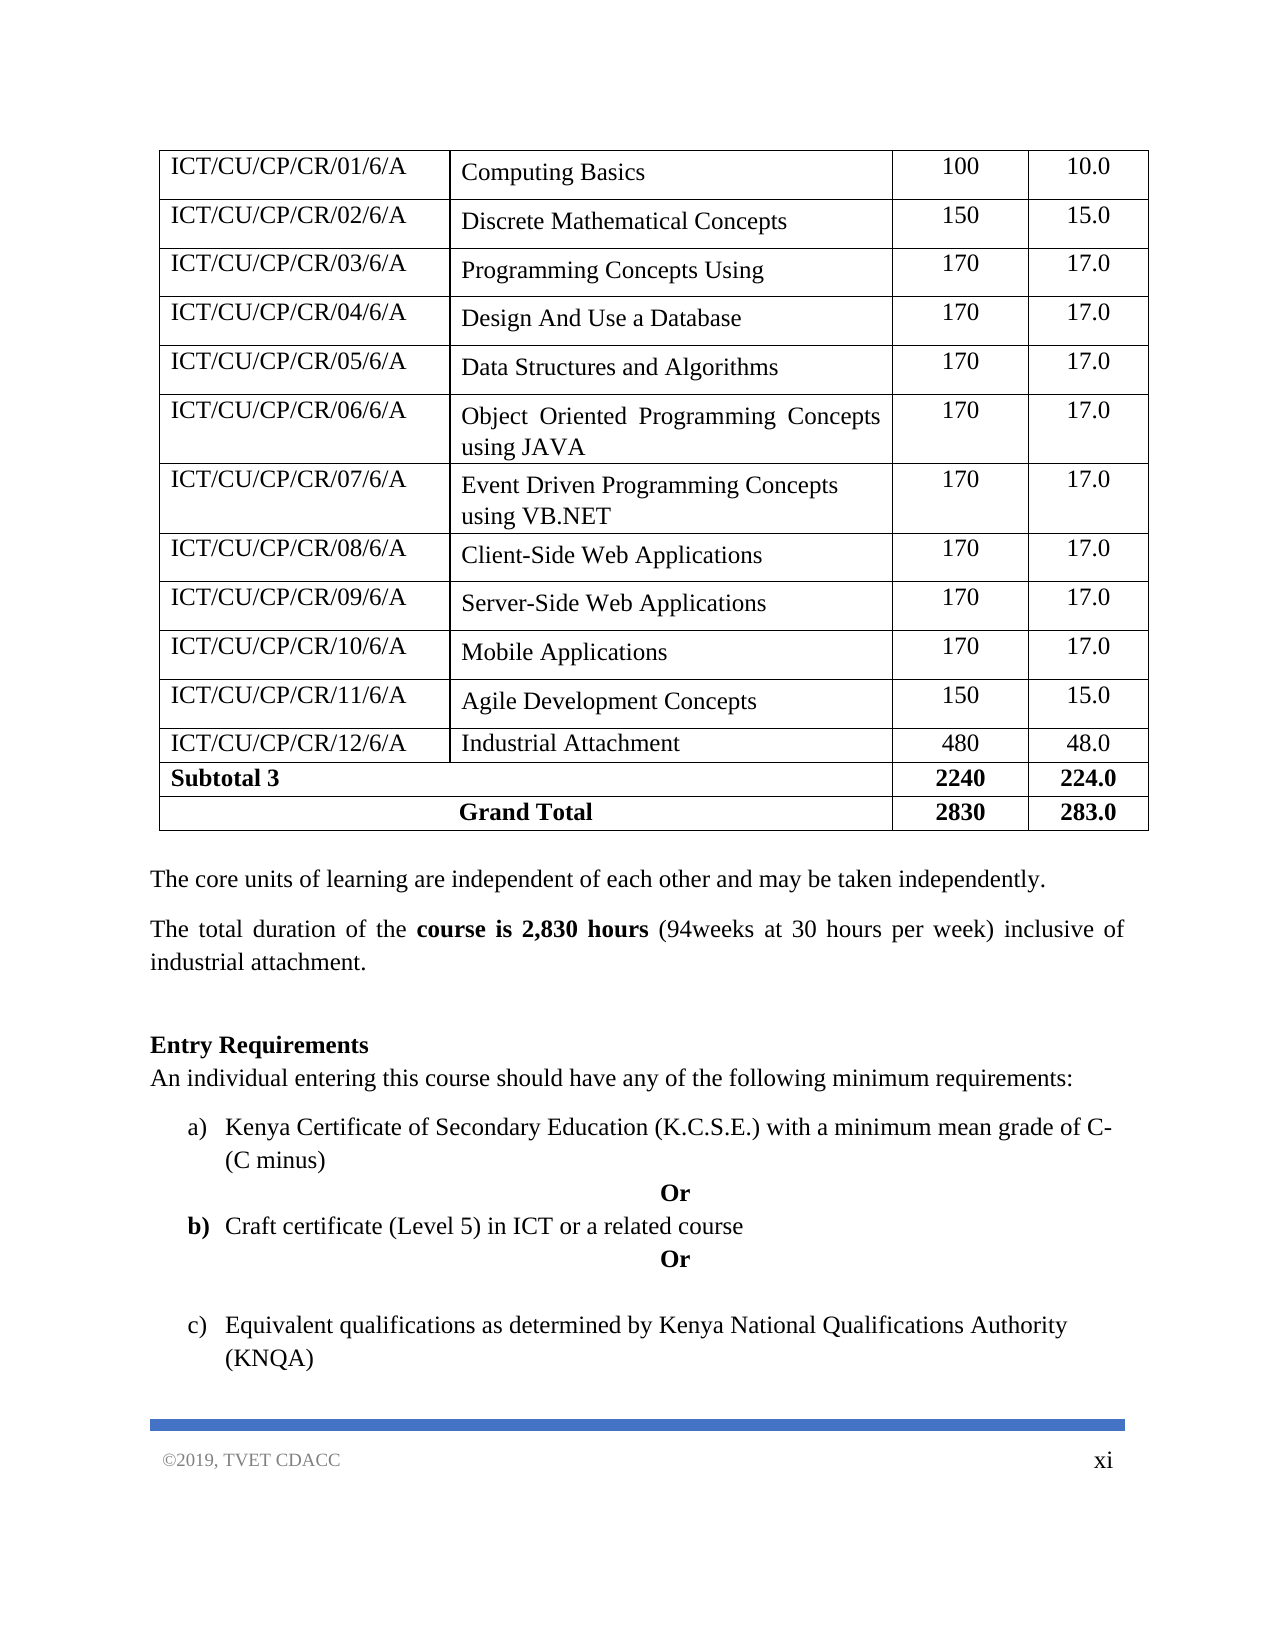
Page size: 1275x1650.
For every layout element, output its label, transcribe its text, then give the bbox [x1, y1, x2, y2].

table_cell ICT/CU/CP/CR/05/6/A [160, 346, 449, 394]
table_cell Industrial Attachment [451, 729, 892, 762]
table_cell ICT/CU/CP/CR/11/6/A [160, 680, 449, 727]
table_cell ICT/CU/CP/CR/07/6/A [160, 464, 449, 532]
text The core units of learning are independent of each other and may be taken independently. [150, 864, 1125, 893]
table_cell Subtotal 3 [160, 763, 892, 796]
table_cell 17.0 [1029, 395, 1148, 463]
table_cell 170 [893, 464, 1028, 532]
table_cell 480 [893, 729, 1028, 762]
table_cell Computing Basics [451, 151, 892, 199]
table_cell 15.0 [1029, 680, 1148, 727]
table_cell Event Driven Programming Concepts using VB.NET [451, 464, 892, 532]
table_cell 17.0 [1029, 464, 1148, 532]
table_cell 10.0 [1029, 151, 1148, 199]
table_cell ICT/CU/CP/CR/09/6/A [160, 582, 449, 630]
table_cell Mobile Applications [451, 631, 892, 679]
table_cell Client-Side Web Applications [451, 534, 892, 581]
table_cell ICT/CU/CP/CR/03/6/A [160, 249, 449, 296]
table_cell 150 [893, 680, 1028, 727]
table_cell Grand Total [160, 797, 892, 830]
table_cell 15.0 [1029, 200, 1148, 247]
text Entry Requirements [150, 1030, 1125, 1058]
table_cell 170 [893, 395, 1028, 463]
table_cell ICT/CU/CP/CR/04/6/A [160, 297, 449, 345]
table_cell 170 [893, 297, 1028, 345]
table_cell 17.0 [1029, 249, 1148, 296]
table_cell 170 [893, 346, 1028, 394]
table_cell 224.0 [1029, 763, 1148, 796]
table_cell Agile Development Concepts [451, 680, 892, 727]
table_cell 170 [893, 534, 1028, 581]
table_cell 2240 [893, 763, 1028, 796]
table_cell Data Structures and Algorithms [451, 346, 892, 394]
table_cell ICT/CU/CP/CR/10/6/A [160, 631, 449, 679]
table_cell ICT/CU/CP/CR/02/6/A [160, 200, 449, 247]
table_cell Server-Side Web Applications [451, 582, 892, 630]
table_cell ICT/CU/CP/CR/06/6/A [160, 395, 449, 463]
table_cell 170 [893, 249, 1028, 296]
table_cell 17.0 [1029, 631, 1148, 679]
table_cell 48.0 [1029, 729, 1148, 762]
table_cell 17.0 [1029, 346, 1148, 394]
table_cell 17.0 [1029, 582, 1148, 630]
text The total duration of the course is 2,830 hours (94weeks at 30 hours per week) inclusive of industrial attachment. [150, 914, 1125, 976]
text Or [225, 1178, 1125, 1207]
table_cell 17.0 [1029, 297, 1148, 345]
table_cell Discrete Mathematical Concepts [451, 200, 892, 247]
text Or [225, 1244, 1125, 1273]
table_cell 2830 [893, 797, 1028, 830]
table_cell ICT/CU/CP/CR/12/6/A [160, 729, 449, 762]
table_cell 17.0 [1029, 534, 1148, 581]
table_cell 150 [893, 200, 1028, 247]
table_cell Programming Concepts Using [451, 249, 892, 296]
table_cell 283.0 [1029, 797, 1148, 830]
list Kenya Certificate of Secondary Education (K.C.S.E.) with a minimum mean grade of C- (C minus) [187, 1112, 1125, 1174]
table_cell Design And Use a Database [451, 297, 892, 345]
table_cell Object Oriented Programming Concepts using JAVA [451, 395, 892, 463]
text An individual entering this course should have any of the following minimum requirements: [150, 1063, 1125, 1091]
table_cell 100 [893, 151, 1028, 199]
list Craft certificate (Level 5) in ICT or a related course [187, 1211, 1125, 1240]
list Equivalent qualifications as determined by Kenya National Qualifications Authority (KNQA) [187, 1311, 1125, 1372]
table_cell ICT/CU/CP/CR/08/6/A [160, 534, 449, 581]
table_cell ICT/CU/CP/CR/01/6/A [160, 151, 449, 199]
table_cell 170 [893, 582, 1028, 630]
table_cell 170 [893, 631, 1028, 679]
